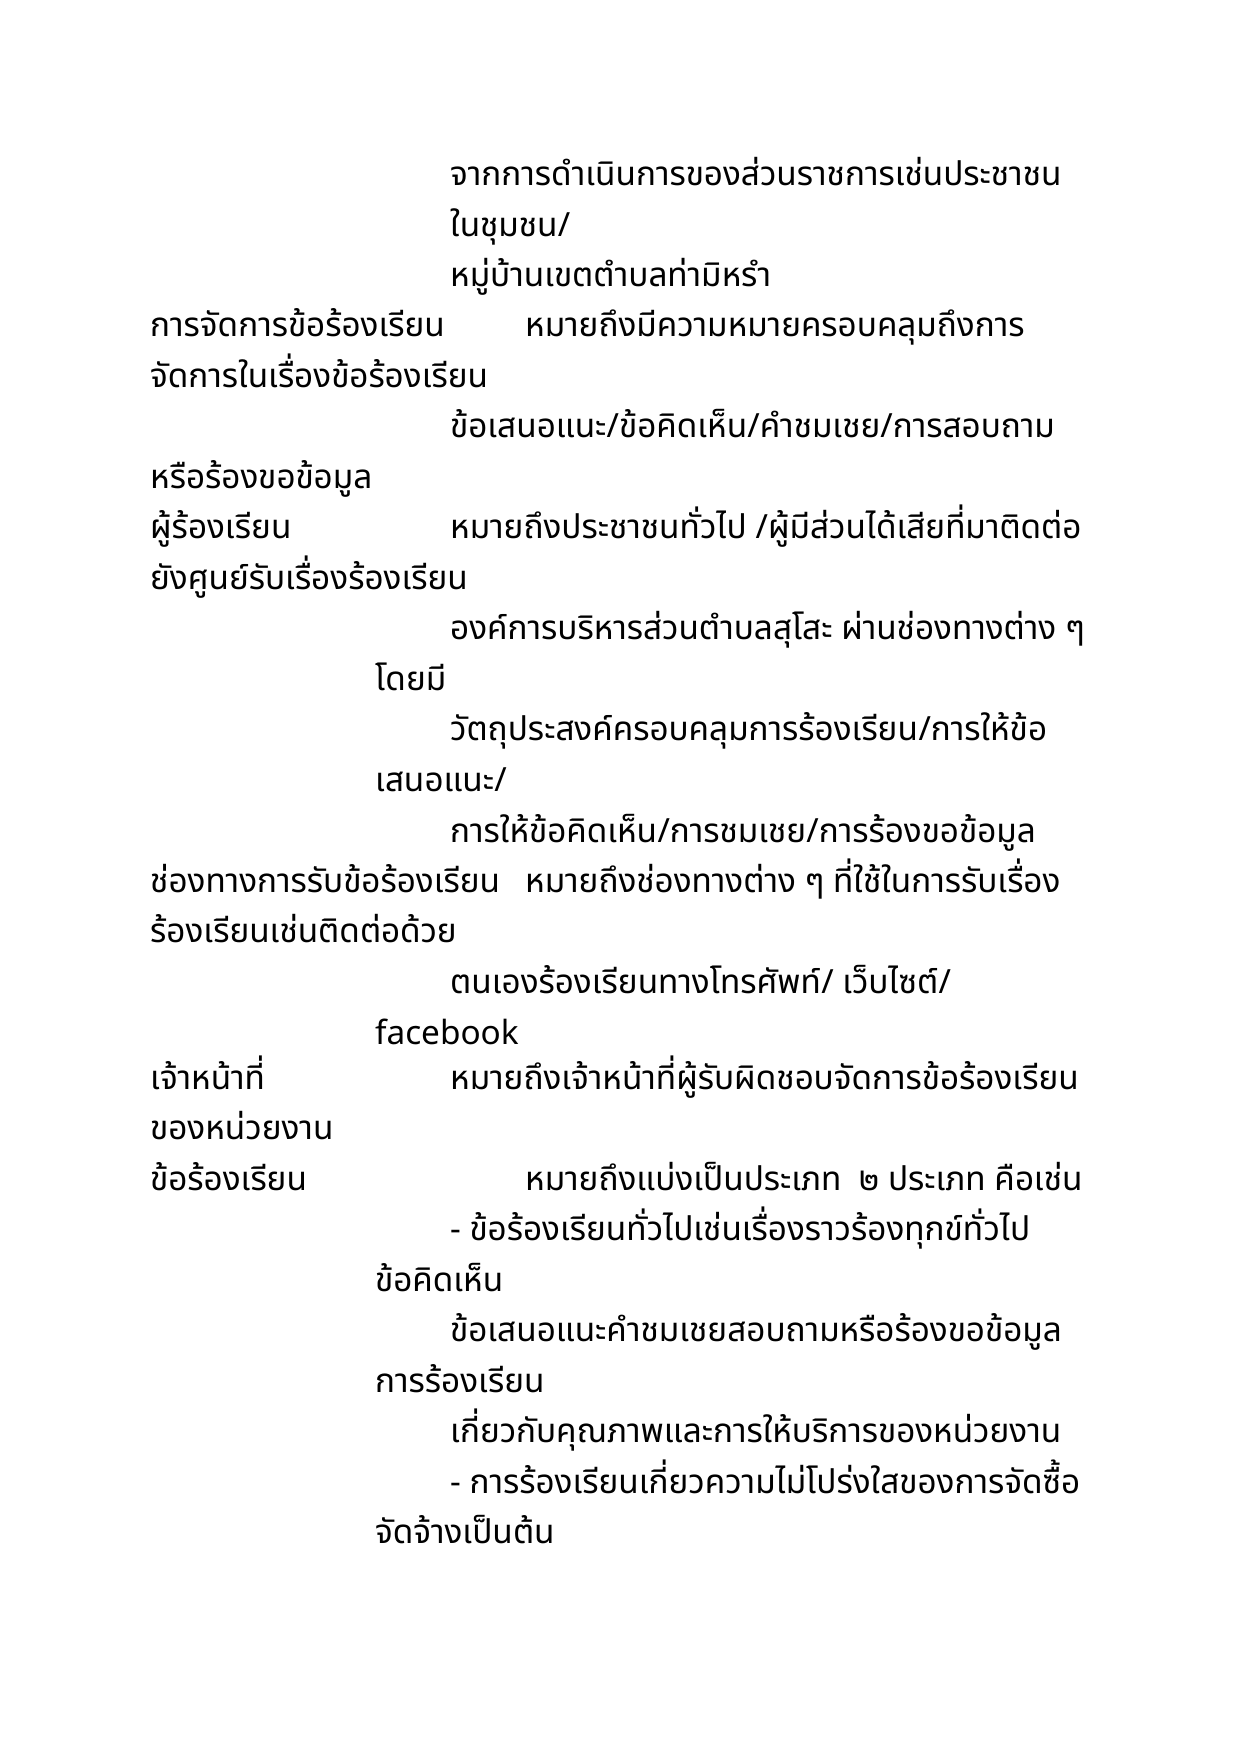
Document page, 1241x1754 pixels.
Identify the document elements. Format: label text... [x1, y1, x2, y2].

text - ข้อร้องเรียนทั่วไปเช่นเรื่องราวร้องทุกข์ทั่วไปข้อคิดเห็น [375, 1205, 1090, 1306]
text หมู่บ้านเขตตำบลท่ามิหรำ [450, 251, 1090, 301]
text ช่องทางการรับข้อร้องเรียน หมายถึงช่องทางต่าง ๆ ที่ใช้ในการรับเรื่องร้องเรียนเช่นติดต่อด้วย [150, 857, 1090, 958]
text วัตถุประสงค์ครอบคลุมการร้องเรียน/การให้ข้อเสนอแนะ/ [375, 705, 1090, 806]
text ข้อร้องเรียน หมายถึงแบ่งเป็นประเภท ๒ ประเภท คือเช่น [150, 1155, 1090, 1205]
text เจ้าหน้าที่ หมายถึงเจ้าหน้าที่ผู้รับผิดชอบจัดการข้อร้องเรียนของหน่วยงาน [150, 1054, 1090, 1155]
text ผู้ร้องเรียน หมายถึงประชาชนทั่วไป /ผู้มีส่วนได้เสียที่มาติดต่อยังศูนย์รับเรื่องร้องเรียน [150, 503, 1090, 604]
text เกี่ยวกับคุณภาพและการให้บริการของหน่วยงาน [375, 1407, 1090, 1457]
text ข้อเสนอแนะ/ข้อคิดเห็น/คำชมเชย/การสอบถามหรือร้องขอข้อมูล [150, 402, 1090, 503]
text การให้ข้อคิดเห็น/การชมเชย/การร้องขอข้อมูล [375, 806, 1090, 857]
text การจัดการข้อร้องเรียน หมายถึงมีความหมายครอบคลุมถึงการจัดการในเรื่องข้อร้องเรียน [150, 301, 1090, 402]
text จากการดำเนินการของส่วนราชการเช่นประชาชนในชุมชน/ [450, 150, 1090, 251]
text - การร้องเรียนเกี่ยวความไม่โปร่งใสของการจัดซื้อจัดจ้างเป็นต้น [375, 1457, 1090, 1558]
text องค์การบริหารส่วนตำบลสุโสะ ผ่านช่องทางต่าง ๆ โดยมี [375, 604, 1090, 705]
text ข้อเสนอแนะคำชมเชยสอบถามหรือร้องขอข้อมูลการร้องเรียน [375, 1306, 1090, 1407]
text ตนเองร้องเรียนทางโทรศัพท์/ เว็บไซต์/ facebook [375, 958, 1090, 1054]
